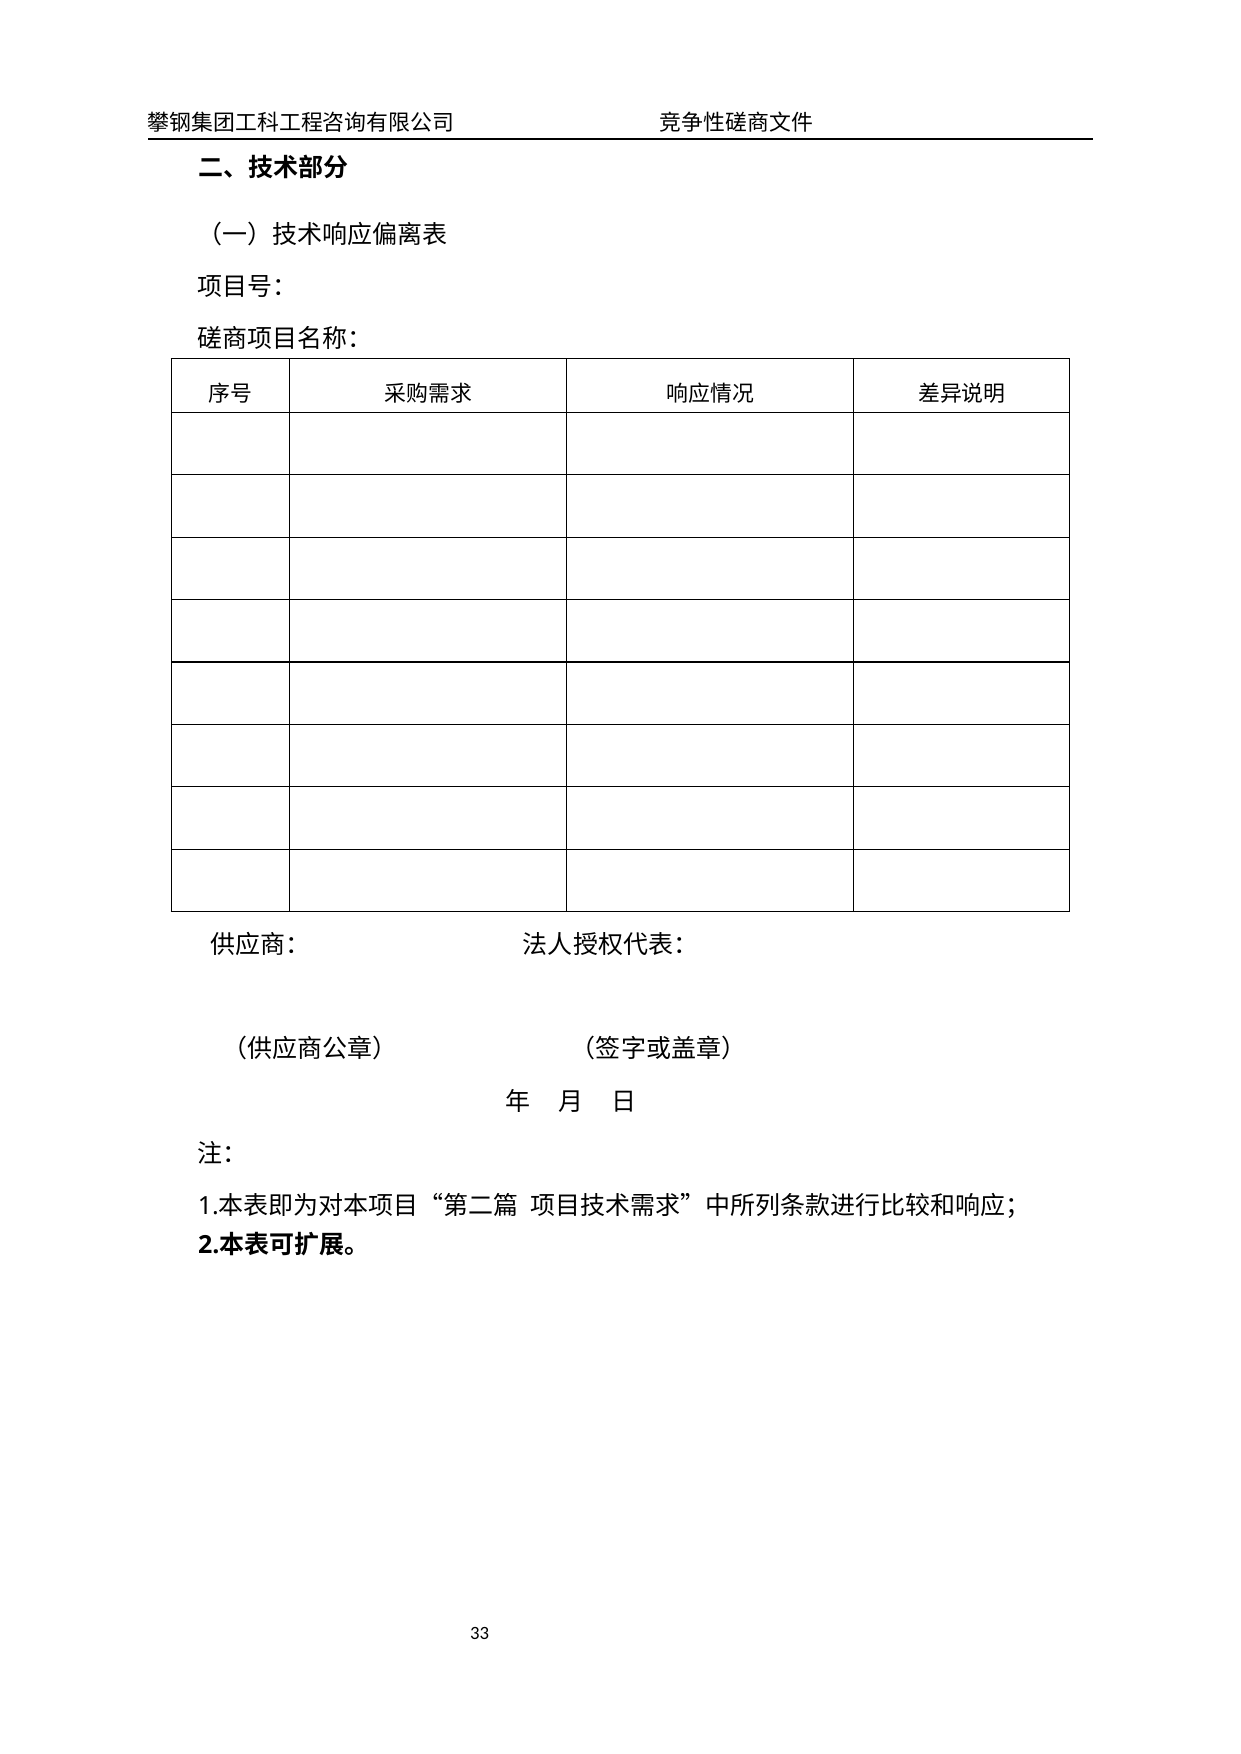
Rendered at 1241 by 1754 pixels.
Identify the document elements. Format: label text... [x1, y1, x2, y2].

table_cell [854, 600, 1069, 661]
subtitle 2.本表可扩展。 [148, 1224, 1093, 1261]
text 供应商： 法人授权代表： [148, 912, 1093, 964]
text 磋商项目名称： [148, 306, 1093, 358]
table_cell [290, 538, 566, 599]
table_cell [290, 787, 566, 849]
table_cell [854, 787, 1069, 849]
table_cell [290, 413, 566, 474]
table_cell [567, 725, 853, 786]
table_cell [172, 538, 289, 599]
table_header 采购需求 [290, 359, 566, 412]
table_cell [567, 475, 853, 537]
table_cell [567, 538, 853, 599]
text 项目号： [148, 254, 1093, 306]
text 年 月 日 [148, 1068, 1093, 1120]
table_cell [854, 725, 1069, 786]
table_cell [172, 413, 289, 474]
table_cell [854, 413, 1069, 474]
table_cell [172, 475, 289, 537]
text （一）技术响应偏离表 [148, 202, 1093, 254]
table_cell [290, 475, 566, 537]
table_cell [172, 850, 289, 911]
table_header 序号 [172, 359, 289, 412]
table_cell [172, 663, 289, 724]
text 1.本表即为对本项目“第二篇 项目技术需求”中所列条款进行比较和响应； [148, 1172, 1093, 1224]
table_header 响应情况 [567, 359, 853, 412]
table_cell [290, 600, 566, 661]
table_cell [290, 725, 566, 786]
table_cell [854, 850, 1069, 911]
table_cell [854, 538, 1069, 599]
table_cell [172, 787, 289, 849]
table_cell [567, 413, 853, 474]
table_cell [290, 663, 566, 724]
subtitle 二、技术部分 [148, 148, 1093, 184]
table_cell [172, 725, 289, 786]
text （供应商公章） （签字或盖章） [148, 1016, 1093, 1068]
table_cell [567, 663, 853, 724]
table_cell [567, 600, 853, 661]
table_cell [854, 663, 1069, 724]
table_cell [854, 475, 1069, 537]
table_cell [567, 787, 853, 849]
table_cell [172, 600, 289, 661]
table_header 差异说明 [854, 359, 1069, 412]
table_cell [290, 850, 566, 911]
table_cell [567, 850, 853, 911]
text 注： [148, 1120, 1093, 1172]
